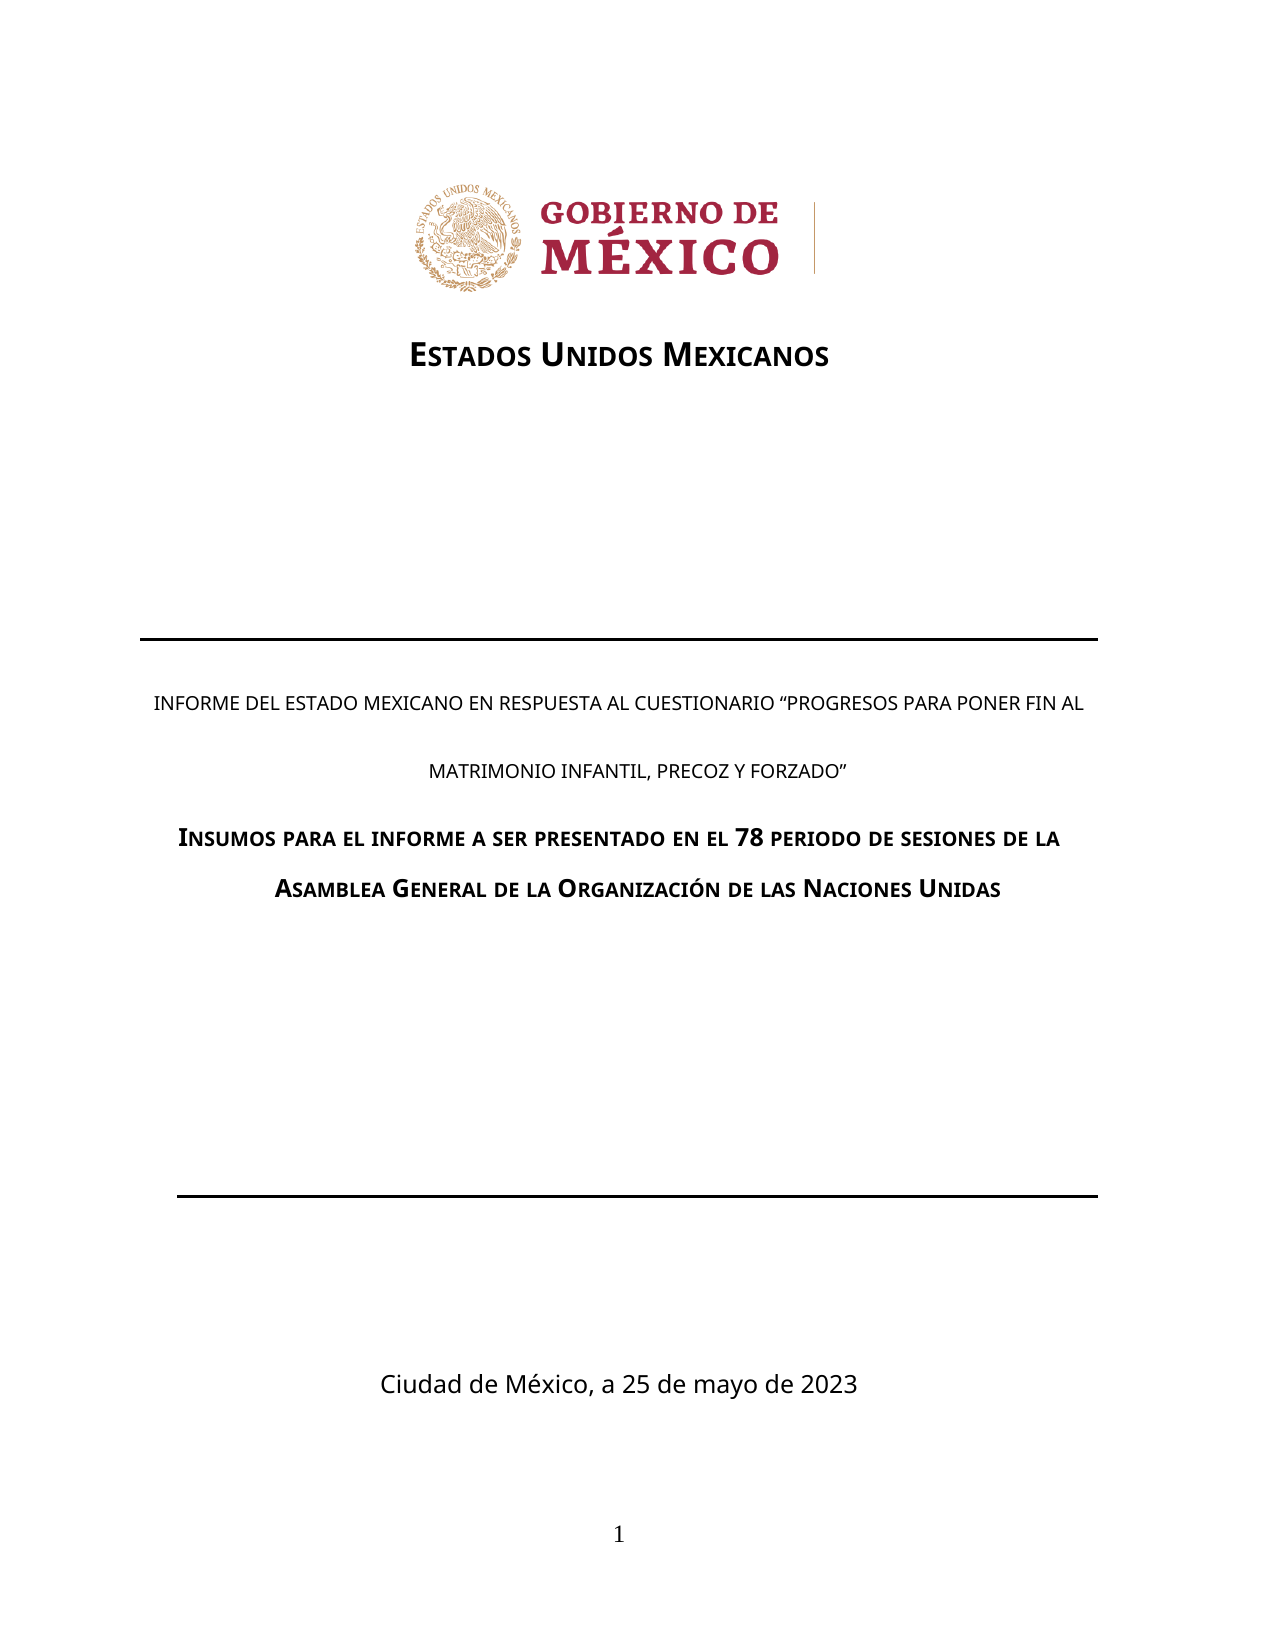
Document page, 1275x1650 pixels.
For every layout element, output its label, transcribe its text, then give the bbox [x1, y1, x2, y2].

text Estados Unidos Mexicanos [140, 331, 1098, 376]
text Insumos para el informe a ser presentado en el 78 periodo de sesiones de la Asamblea General de la Organización de las Naciones Unidas [140, 819, 1098, 904]
picture [403, 160, 835, 305]
text INFORME DEL ESTADO MEXICANO EN RESPUESTA AL CUESTIONARIO “PROGRESOS PARA PONER FIN AL MATRIMONIO INFANTIL, PRECOZ Y FORZADO” [140, 671, 1098, 784]
text Ciudad de México, a 25 de mayo de 2023 [140, 1367, 1098, 1401]
